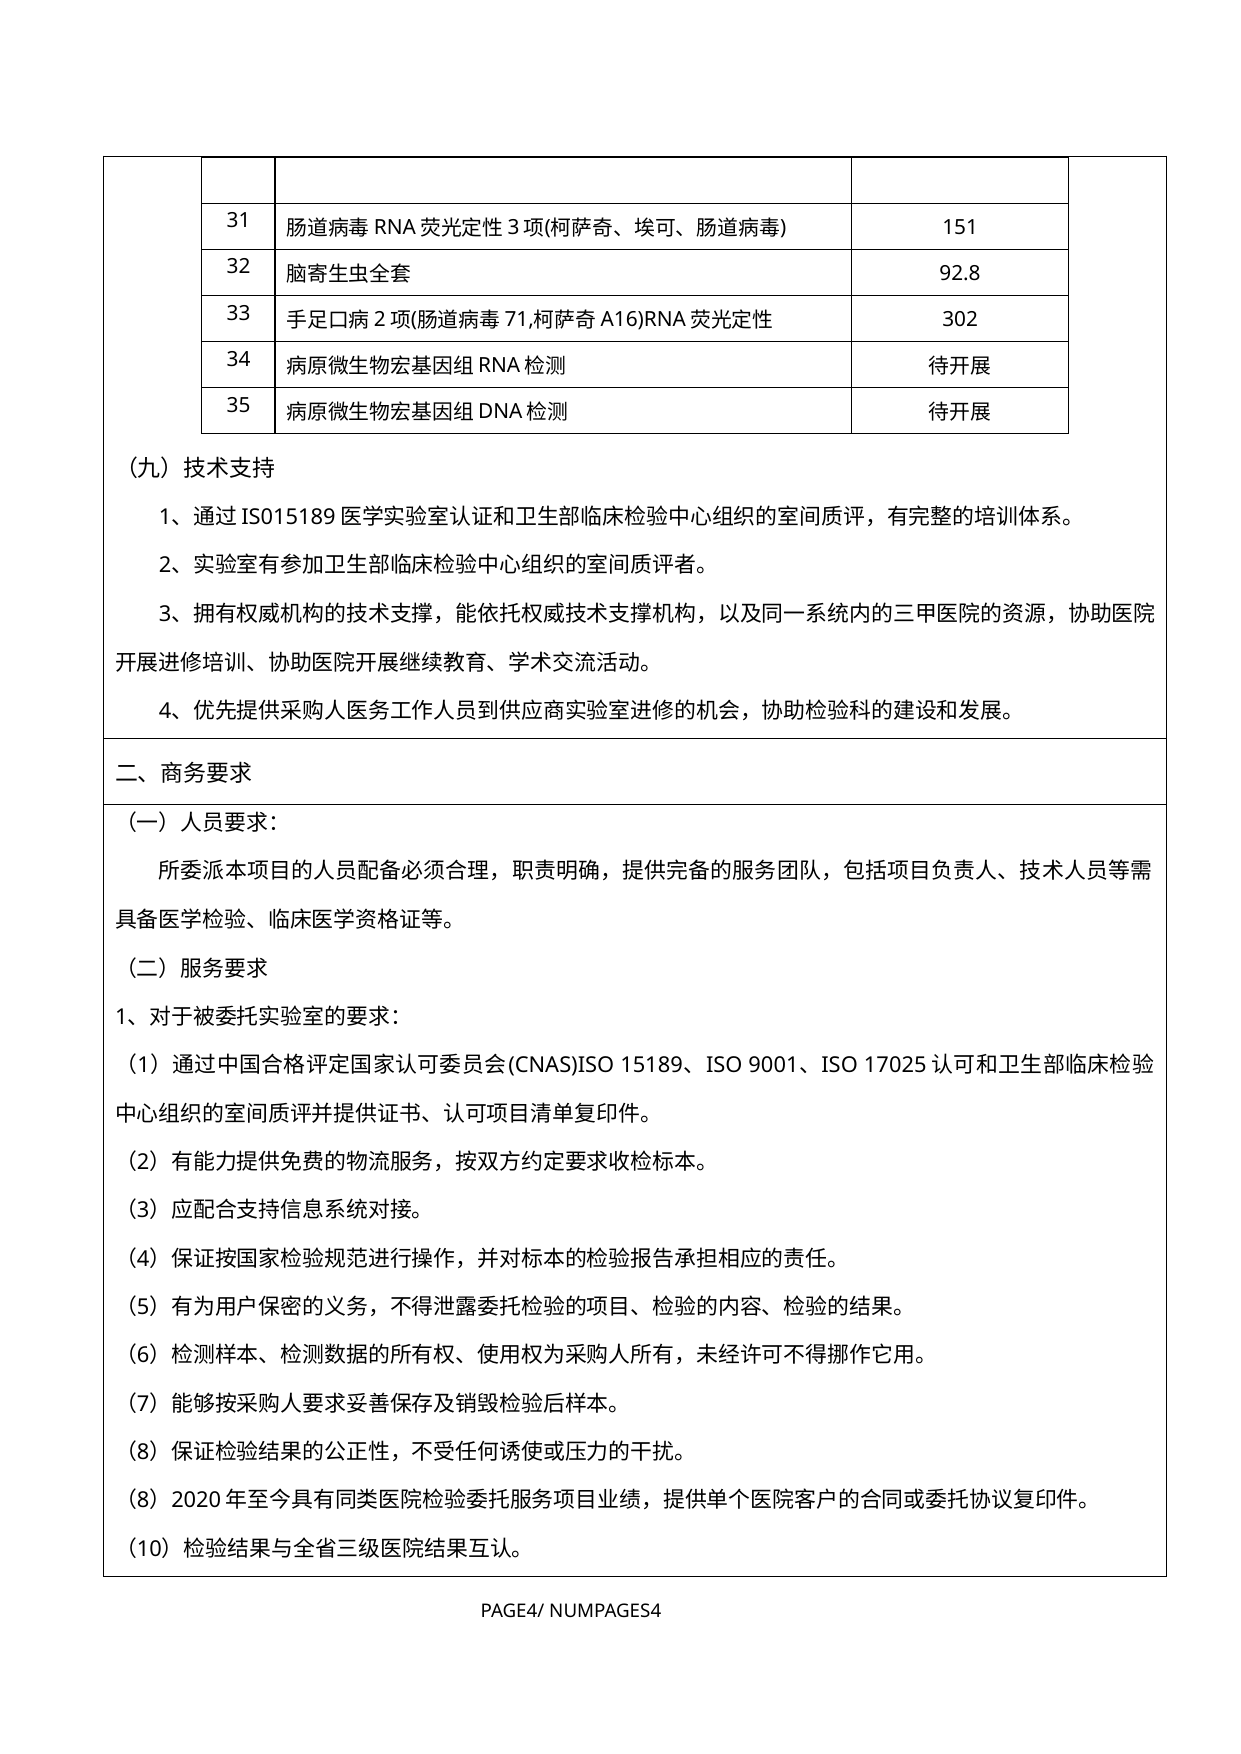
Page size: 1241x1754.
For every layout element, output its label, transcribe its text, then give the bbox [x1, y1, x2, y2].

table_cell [104, 805, 1166, 1576]
table_cell 二、商务要求 [104, 739, 1166, 804]
